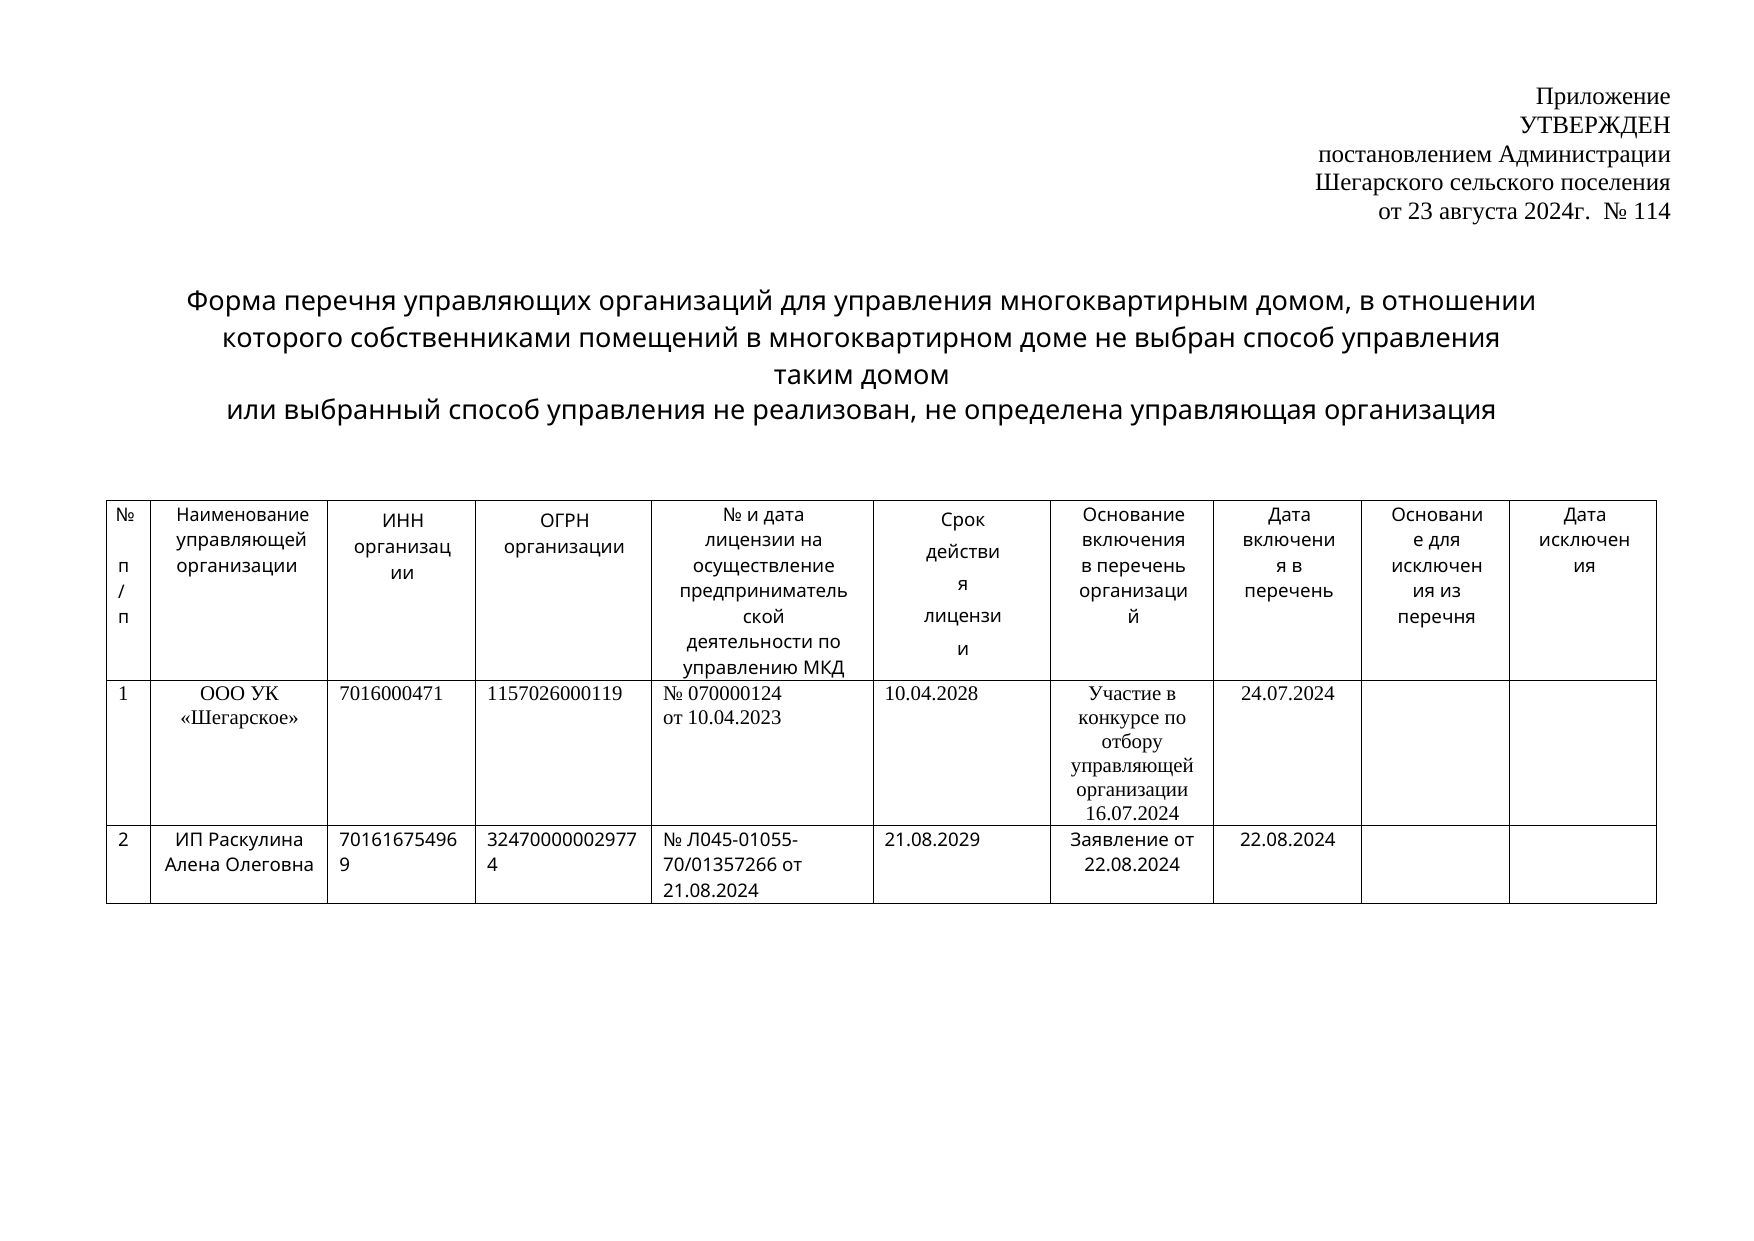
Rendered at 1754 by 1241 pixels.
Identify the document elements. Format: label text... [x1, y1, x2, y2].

table_cell № Л045-01055-70/01357266 от 21.08.2024 [652, 826, 873, 903]
text или выбранный способ управления не реализован, не определена управляющая организация [182, 392, 1541, 426]
table_cell [1362, 826, 1509, 903]
table_header ОГРН организации [476, 501, 651, 679]
table_cell 10.04.2028 [874, 681, 1050, 825]
table_header № и дата лицензии на осуществление предпринимательской деятельности по управлению МКД [652, 501, 873, 679]
table_header Основание для исключения из перечня [1362, 501, 1509, 679]
table_header Дата включения в перечень [1214, 501, 1361, 679]
text Приложение [92, 81, 1671, 110]
table_cell 21.08.2029 [874, 826, 1050, 903]
text УТВЕРЖДЕН [92, 110, 1671, 139]
table_cell [1362, 681, 1509, 825]
table_header Срок действия лицензии [874, 501, 1050, 679]
table_cell 324700000029774 [476, 826, 651, 903]
table_cell [1510, 681, 1656, 825]
table_header Основание включения в перечень организаций [1051, 501, 1213, 679]
table_cell ИП Раскулина Алена Олеговна [151, 826, 327, 903]
table_cell 1 [107, 681, 150, 825]
text Форма перечня управляющих организаций для управления многоквартирным домом, в отношении которого собственниками помещений в многоквартирном доме не выбран способ управления таким домом [183, 282, 1541, 392]
table_cell 1157026000119 [476, 681, 651, 825]
table_header № п/п [107, 501, 150, 679]
table_header ИНН организации [328, 501, 475, 679]
text Шегарского сельского поселения [92, 167, 1671, 196]
table_cell Заявление от 22.08.2024 [1051, 826, 1213, 903]
table_header Наименование управляющей организации [151, 501, 327, 679]
table_cell ООО УК «Шегарское» [151, 681, 327, 825]
table_cell 2 [107, 826, 150, 903]
table_cell 701616754969 [328, 826, 475, 903]
table_cell [1510, 826, 1656, 903]
table_cell № 070000124 от 10.04.2023 [652, 681, 873, 825]
table_cell 7016000471 [328, 681, 475, 825]
table_cell Участие в конкурсе по отбору управляющей организации 16.07.2024 [1051, 681, 1213, 825]
table_header Дата исключения [1510, 501, 1656, 679]
text от 23 августа 2024г. № 114 [92, 196, 1671, 225]
text постановлением Администрации [92, 139, 1671, 167]
table_cell 24.07.2024 [1214, 681, 1361, 825]
table_cell 22.08.2024 [1214, 826, 1361, 903]
